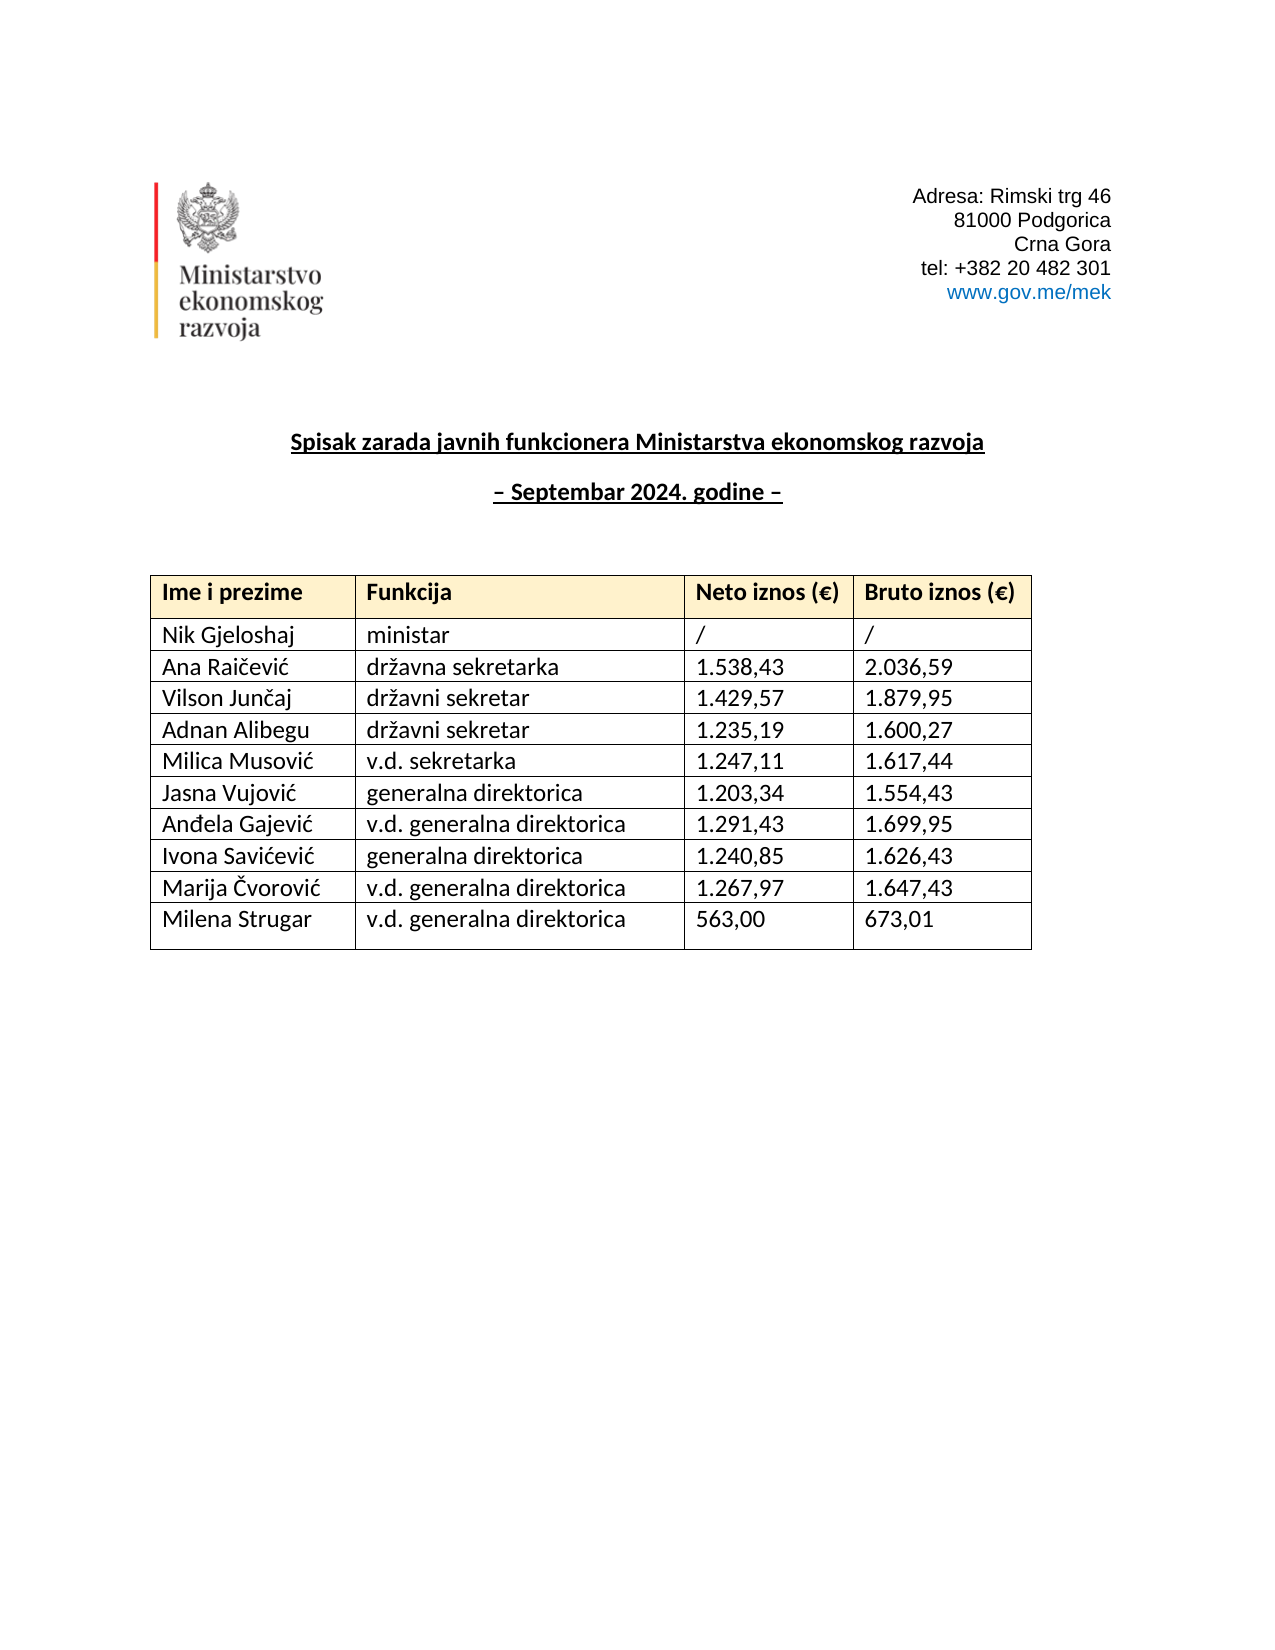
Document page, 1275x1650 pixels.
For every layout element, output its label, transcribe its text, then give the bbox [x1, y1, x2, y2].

table_cell 1.203,34 [685, 777, 853, 807]
table_header Funkcija [356, 576, 684, 618]
table_cell v.d. sekretarka [356, 745, 684, 776]
table_cell generalna direktorica [356, 777, 684, 807]
table_cell državni sekretar [356, 714, 684, 744]
table_cell Anđela Gajević [151, 809, 355, 839]
table_cell 1.626,43 [854, 840, 1031, 871]
table_cell / [685, 619, 853, 650]
table_cell 563,00 [685, 903, 853, 949]
table_cell ministar [356, 619, 684, 650]
table_cell Nik Gjeloshaj [151, 619, 355, 650]
table_cell 1.617,44 [854, 745, 1031, 776]
table_cell Milica Musović [151, 745, 355, 776]
table_cell 1.267,97 [685, 872, 853, 902]
table_cell Adnan Alibegu [151, 714, 355, 744]
table_cell 1.879,95 [854, 682, 1031, 713]
table_cell državna sekretarka [356, 651, 684, 681]
table_cell v.d. generalna direktorica [356, 872, 684, 902]
table_cell Jasna Vujović [151, 777, 355, 807]
table_cell v.d. generalna direktorica [356, 809, 684, 839]
table_cell / [854, 619, 1031, 650]
table_cell 1.600,27 [854, 714, 1031, 744]
table_cell Vilson Junčaj [151, 682, 355, 713]
table_cell 1.240,85 [685, 840, 853, 871]
text Spisak zarada javnih funkcionera Ministarstva ekonomskog razvoja [150, 426, 1125, 457]
table_cell 1.291,43 [685, 809, 853, 839]
table_cell Marija Čvorović [151, 872, 355, 902]
table_cell Milena Strugar [151, 903, 355, 949]
table_header Ime i prezime [151, 576, 355, 618]
table_cell 1.429,57 [685, 682, 853, 713]
table_cell 1.538,43 [685, 651, 853, 681]
table_header Neto iznos (€) [685, 576, 853, 618]
table_cell 1.554,43 [854, 777, 1031, 807]
text – Septembar 2024. godine – [150, 476, 1125, 506]
table_cell 1.235,19 [685, 714, 853, 744]
table_cell državni sekretar [356, 682, 684, 713]
table_cell Ana Raičević [151, 651, 355, 681]
table_cell 1.647,43 [854, 872, 1031, 902]
table_cell 1.247,11 [685, 745, 853, 776]
picture [150, 176, 331, 349]
table_cell Ivona Savićević [151, 840, 355, 871]
table_header Bruto iznos (€) [854, 576, 1031, 618]
table_cell 2.036,59 [854, 651, 1031, 681]
table_cell v.d. generalna direktorica [356, 903, 684, 949]
table_cell 1.699,95 [854, 809, 1031, 839]
table_cell generalna direktorica [356, 840, 684, 871]
table_cell 673,01 [854, 903, 1031, 949]
